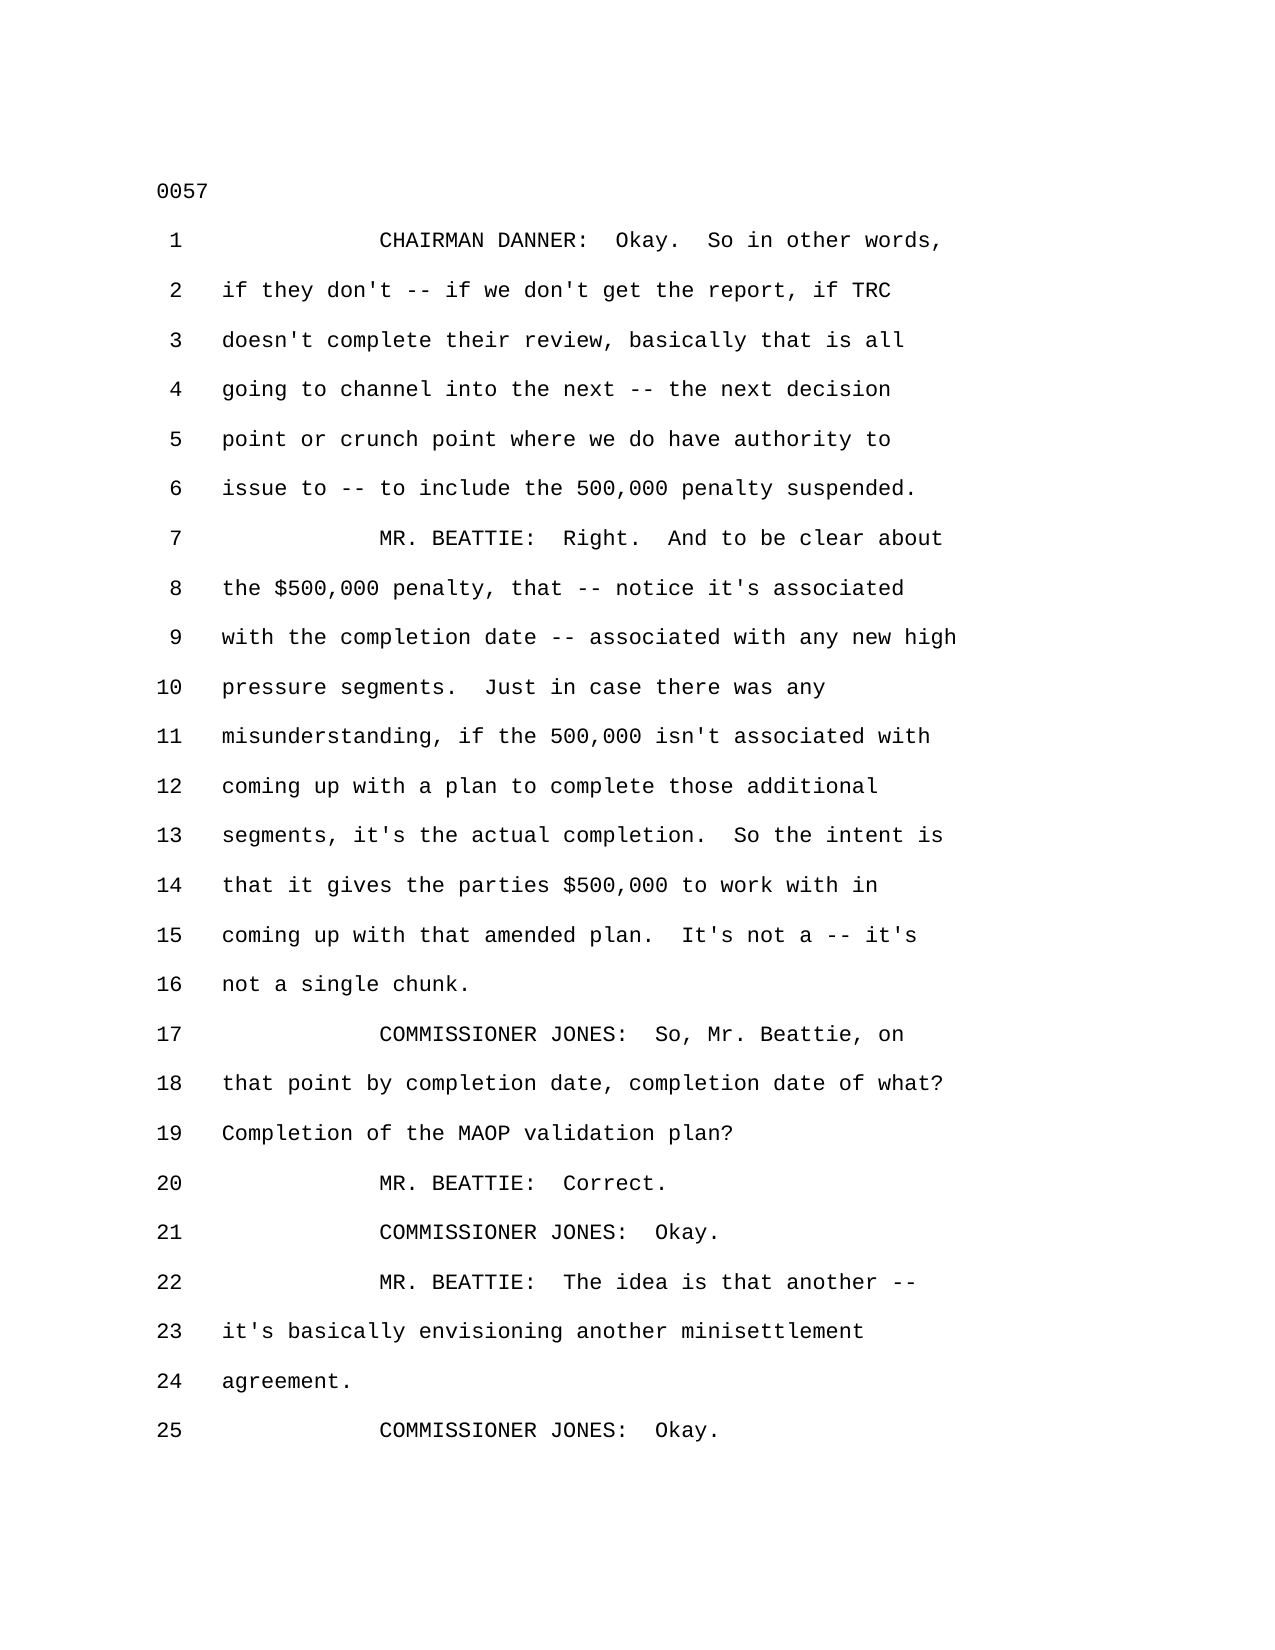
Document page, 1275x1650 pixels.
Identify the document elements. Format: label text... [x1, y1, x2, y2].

text 15 coming up with that amended plan. It's not a -- it's [156, 924, 1119, 948]
text 20 MR. BEATTIE: Correct. [156, 1172, 1119, 1196]
text 2 if they don't -- if we don't get the report, if TRC [156, 279, 1119, 304]
text 12 coming up with a plan to complete those additional [156, 775, 1119, 800]
text 11 misunderstanding, if the 500,000 isn't associated with [156, 725, 1119, 750]
text 0057 [156, 180, 1119, 205]
text 18 that point by completion date, completion date of what? [156, 1072, 1119, 1097]
text 17 COMMISSIONER JONES: So, Mr. Beattie, on [156, 1023, 1119, 1048]
text 22 MR. BEATTIE: The idea is that another -- [156, 1271, 1119, 1296]
text 9 with the completion date -- associated with any new high [156, 626, 1119, 651]
text 6 issue to -- to include the 500,000 penalty suspended. [156, 477, 1119, 502]
text 14 that it gives the parties $500,000 to work with in [156, 874, 1119, 899]
text 13 segments, it's the actual completion. So the intent is [156, 824, 1119, 849]
text 24 agreement. [156, 1370, 1119, 1395]
text 8 the $500,000 penalty, that -- notice it's associated [156, 577, 1119, 601]
text 3 doesn't complete their review, basically that is all [156, 329, 1119, 353]
text 21 COMMISSIONER JONES: Okay. [156, 1221, 1119, 1246]
text 10 pressure segments. Just in case there was any [156, 676, 1119, 701]
text 25 COMMISSIONER JONES: Okay. [156, 1419, 1119, 1444]
text 7 MR. BEATTIE: Right. And to be clear about [156, 527, 1119, 552]
text 23 it's basically envisioning another minisettlement [156, 1320, 1119, 1345]
text 16 not a single chunk. [156, 973, 1119, 998]
text 19 Completion of the MAOP validation plan? [156, 1122, 1119, 1147]
text 5 point or crunch point where we do have authority to [156, 428, 1119, 453]
text 4 going to channel into the next -- the next decision [156, 378, 1119, 403]
text 1 CHAIRMAN DANNER: Okay. So in other words, [156, 229, 1119, 254]
